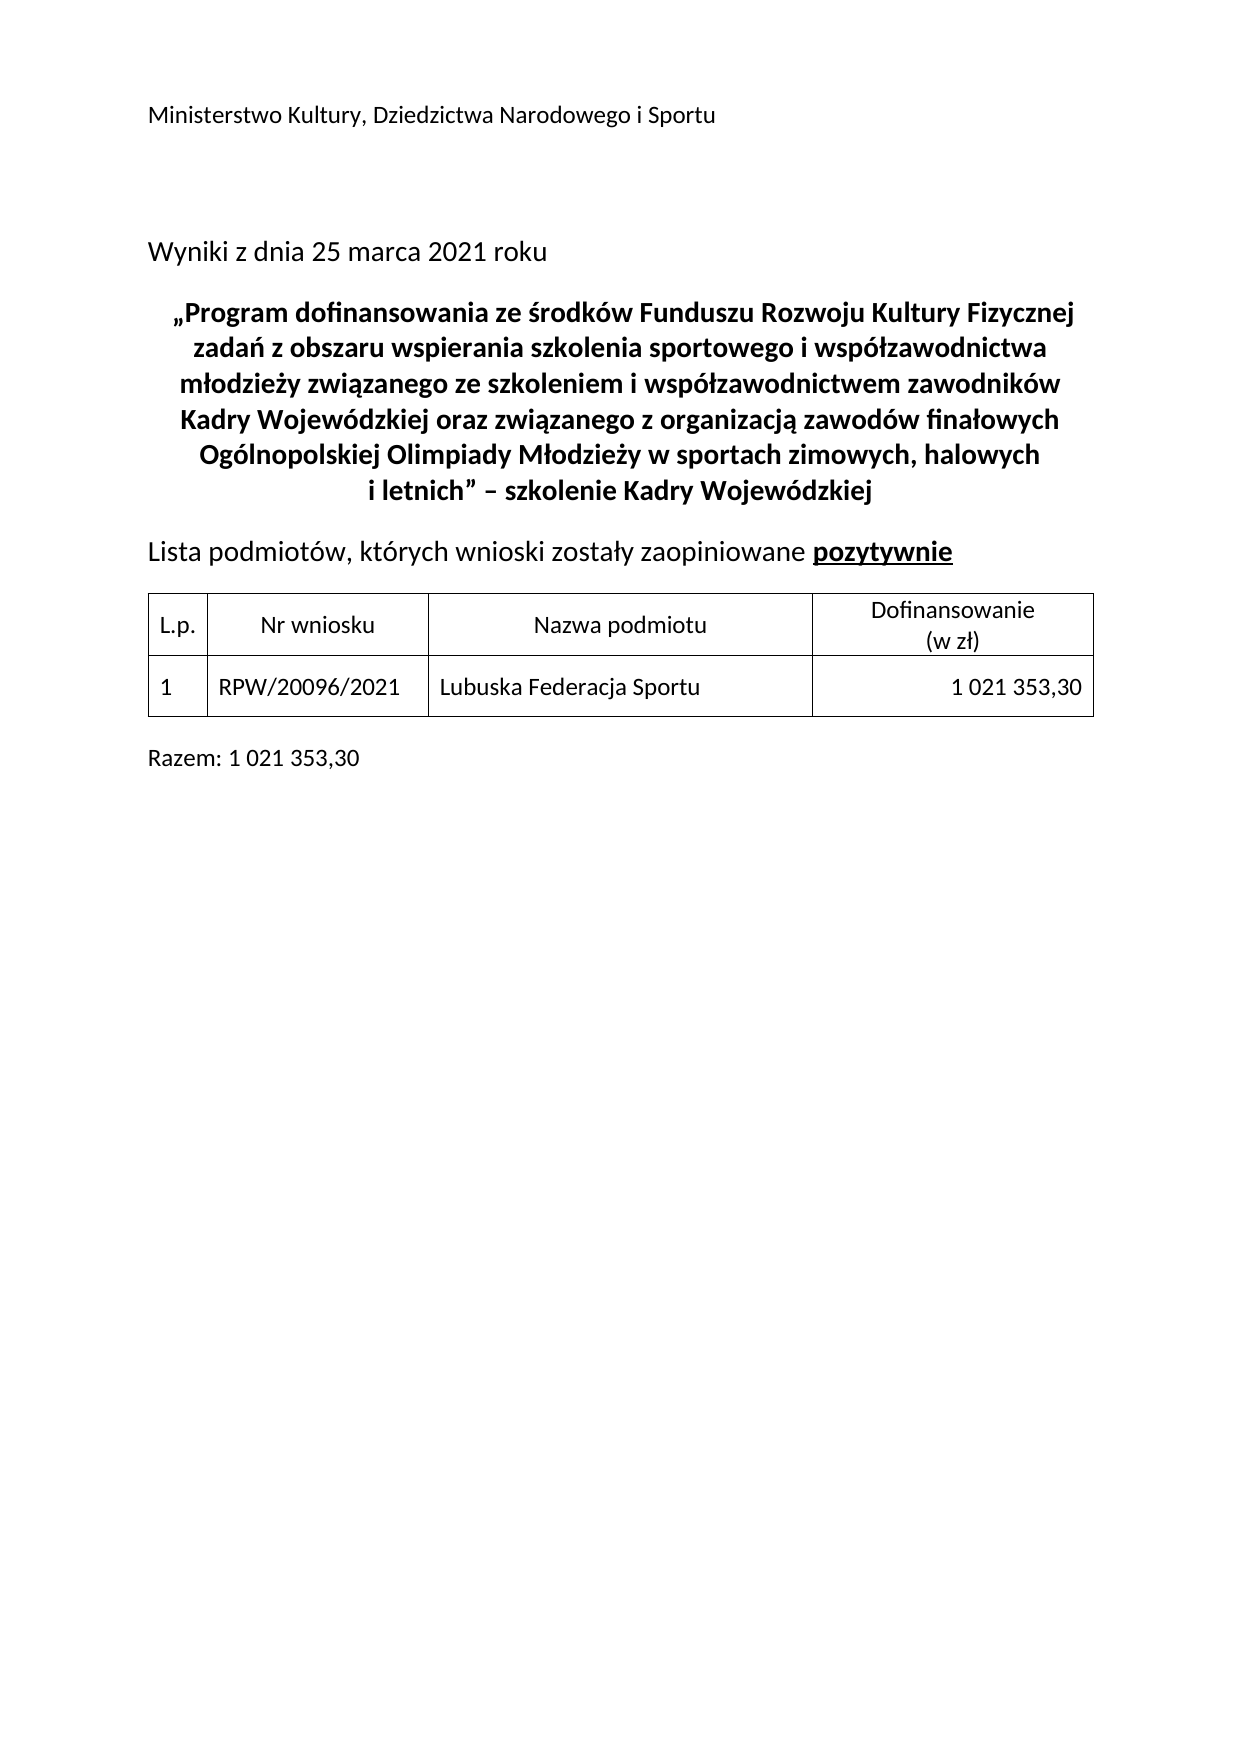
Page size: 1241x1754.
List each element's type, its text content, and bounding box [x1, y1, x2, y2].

table_cell 1 [149, 656, 207, 716]
table_cell Lubuska Federacja Sportu [429, 656, 812, 716]
table_header Nr wniosku [208, 594, 428, 655]
text Razem: 1 021 353,30 [148, 742, 1093, 772]
table_header Dofinansowanie (w zł) [813, 594, 1093, 655]
text „Program dofinansowania ze środków Funduszu Rozwoju Kultury Fizycznej zadań z obszaru wspierania szkolenia sportowego i współzawodnictwa młodzieży związanego ze szkoleniem i współzawodnictwem zawodników Kadry Wojewódzkiej oraz związanego z organizacją zawodów finałowych Ogólnopolskiej Olimpiady Młodzieży w sportach zimowych, halowych i letnich” – szkolenie Kadry Wojewódzkiej [148, 294, 1093, 508]
table_header L.p. [149, 594, 207, 655]
text Wyniki z dnia 25 marca 2021 roku [148, 233, 1093, 269]
table_header Nazwa podmiotu [429, 594, 812, 655]
table_cell RPW/20096/2021 [208, 656, 428, 716]
table_cell 1 021 353,30 [813, 656, 1093, 716]
subtitle Lista podmiotów, których wnioski zostały zaopiniowane pozytywnie [148, 533, 1093, 568]
